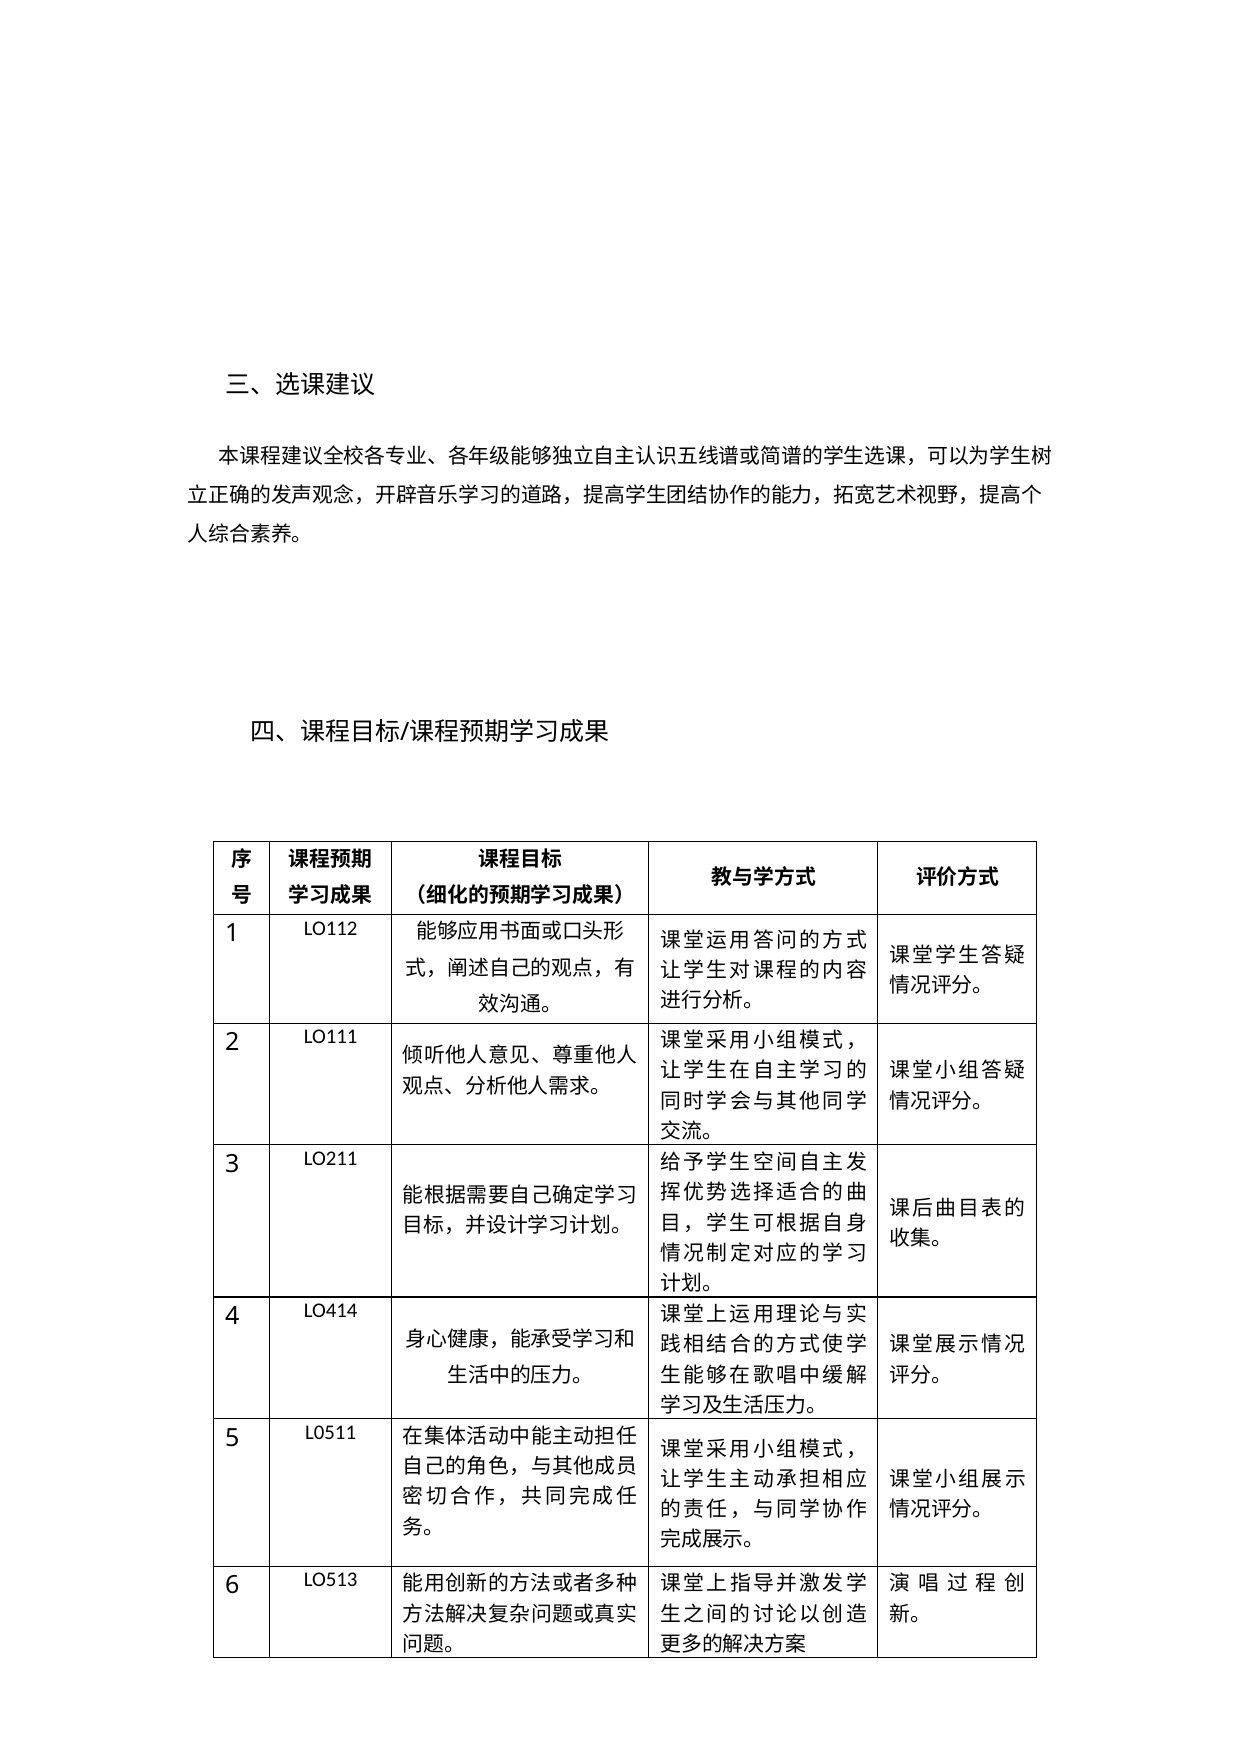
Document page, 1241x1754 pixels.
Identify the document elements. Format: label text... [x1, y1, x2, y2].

table_cell 课堂小组答疑情况评分。 [878, 1024, 1036, 1144]
table_cell 演唱过程创新。 [878, 1567, 1036, 1657]
table_cell 6 [214, 1567, 269, 1657]
table_cell 3 [214, 1145, 269, 1296]
table_cell 课堂上指导并激发学生之间的讨论以创造更多的解决方案 [649, 1567, 877, 1657]
table_cell 课堂运用答问的方式让学生对课程的内容进行分析。 [649, 915, 877, 1022]
table_cell 身心健康，能承受学习和生活中的压力。 [392, 1298, 648, 1418]
table_header 评价方式 [878, 842, 1036, 914]
table_cell 课堂采用小组模式，让学生在自主学习的同时学会与其他同学交流。 [649, 1024, 877, 1144]
table_header 教与学方式 [649, 842, 877, 914]
table_cell 课堂学生答疑情况评分。 [878, 915, 1036, 1022]
table_cell 给予学生空间自主发挥优势选择适合的曲目，学生可根据自身情况制定对应的学习计划。 [649, 1145, 877, 1296]
table_header 课程目标 （细化的预期学习成果） [392, 842, 648, 914]
table_cell 2 [214, 1024, 269, 1144]
table_cell LO414 [270, 1298, 391, 1418]
table_cell 课堂小组展示情况评分。 [878, 1419, 1036, 1566]
table_cell LO211 [270, 1145, 391, 1296]
table_cell LO513 [270, 1567, 391, 1657]
text 四、课程目标/课程预期学习成果 [187, 697, 1053, 762]
table_cell 课堂展示情况评分。 [878, 1298, 1036, 1418]
table_cell 在集体活动中能主动担任自己的角色，与其他成员密切合作，共同完成任务。 [392, 1419, 648, 1566]
table_cell 倾听他人意见、尊重他人观点、分析他人需求。 [392, 1024, 648, 1144]
table_cell LO111 [270, 1024, 391, 1144]
table_header 课程预期 学习成果 [270, 842, 391, 914]
table_cell 能够应用书面或口头形式，阐述自己的观点，有效沟通。 [392, 915, 648, 1022]
table_cell L0511 [270, 1419, 391, 1566]
table_cell 课后曲目表的收集。 [878, 1145, 1036, 1296]
table_cell 4 [214, 1298, 269, 1418]
text 三、选课建议 [187, 350, 1053, 415]
text 本课程建议全校各专业、各年级能够独立自主认识五线谱或简谱的学生选课，可以为学生树立正确的发声观念，开辟音乐学习的道路，提高学生团结协作的能力，拓宽艺术视野，提高个人综合素养。 [187, 438, 1053, 549]
table_cell 5 [214, 1419, 269, 1566]
table_cell LO112 [270, 915, 391, 1022]
table_header 序号 [214, 842, 269, 914]
table_cell 能根据需要自己确定学习目标，并设计学习计划。 [392, 1145, 648, 1296]
table_cell 课堂上运用理论与实践相结合的方式使学生能够在歌唱中缓解学习及生活压力。 [649, 1298, 877, 1418]
table_cell 课堂采用小组模式，让学生主动承担相应的责任，与同学协作完成展示。 [649, 1419, 877, 1566]
table_cell 1 [214, 915, 269, 1022]
table_cell 能用创新的方法或者多种方法解决复杂问题或真实问题。 [392, 1567, 648, 1657]
